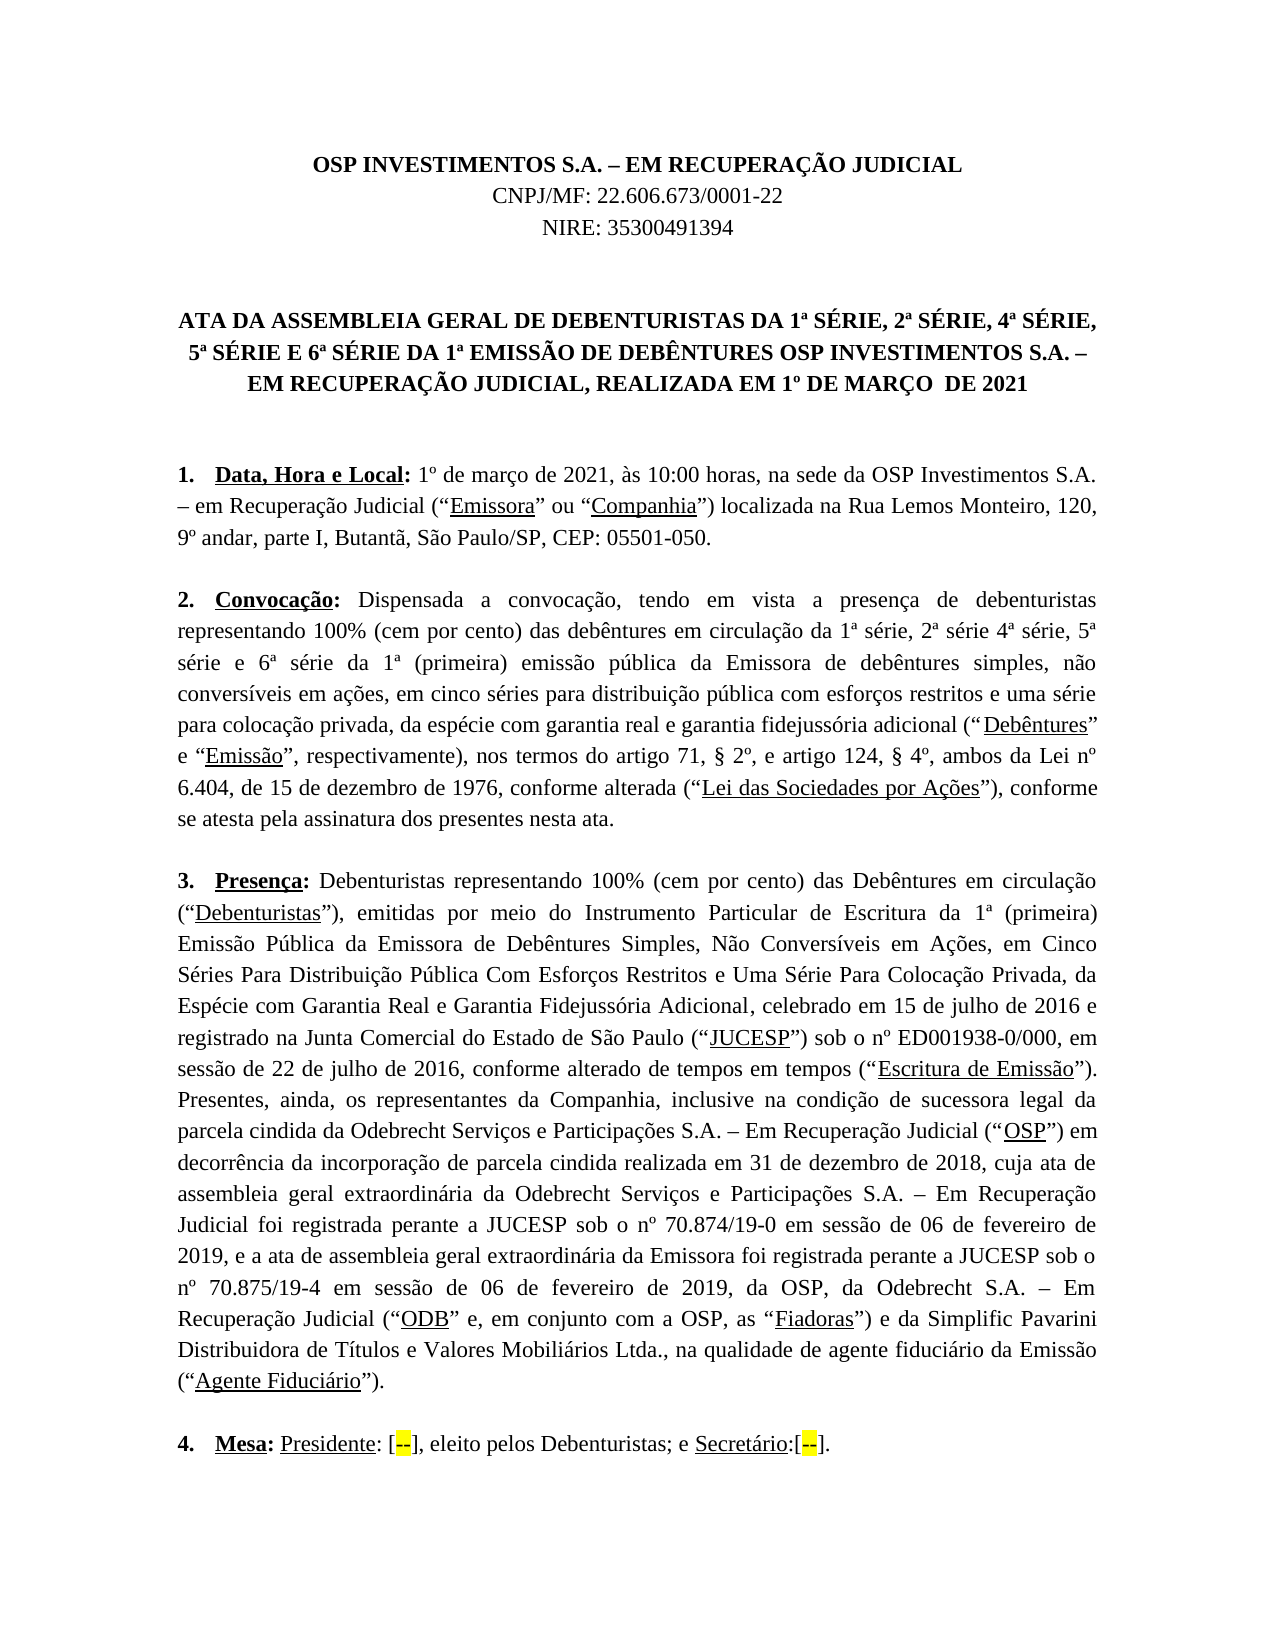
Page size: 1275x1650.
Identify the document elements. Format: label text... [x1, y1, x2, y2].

text NIRE: 35300491394 [177, 210, 1098, 241]
list Presença: Debenturistas representando 100% (cem por cento) das Debêntures em circulação (“Debenturistas”), emitidas por meio do Instrumento Particular de Escritura da 1ª (primeira) Emissão Pública da Emissora de Debêntures Simples, Não Conversíveis em Ações, em Cinco Séries Para Distribuição Pública Com Esforços Restritos e Uma Série Para Colocação Privada, da Espécie com Garantia Real e Garantia Fidejussória Adicional, celebrado em 15 de julho de 2016 e registrado na Junta Comercial do Estado de São Paulo (“JUCESP”) sob o nº ED001938-0/000, em sessão de 22 de julho de 2016, conforme alterado de tempos em tempos (“Escritura de Emissão”). Presentes, ainda, os representantes da Companhia, inclusive na condição de sucessora legal da parcela cindida da Odebrecht Serviços e Participações S.A. – Em Recuperação Judicial (“OSP”) em decorrência da incorporação de parcela cindida realizada em 31 de dezembro de 2018, cuja ata de assembleia geral extraordinária da Odebrecht Serviços e Participações S.A. – Em Recuperação Judicial foi registrada perante a JUCESP sob o nº 70.874/19-0 em sessão de 06 de fevereiro de 2019, e a ata de assembleia geral extraordinária da Emissora foi registrada perante a JUCESP sob o nº 70.875/19-4 em sessão de 06 de fevereiro de 2019, da OSP, da Odebrecht S.A. – Em Recuperação Judicial (“ODB” e, em conjunto com a OSP, as “Fiadoras”) e da Simplific Pavarini Distribuidora de Títulos e Valores Mobiliários Ltda., na qualidade de agente fiduciário da Emissão (“Agente Fiduciário”). [177, 864, 1098, 1395]
text OSP INVESTIMENTOS S.A. – EM RECUPERAÇÃO JUDICIAL [177, 148, 1098, 179]
text 5ª SÉRIE E 6ª SÉRIE DA 1ª EMISSÃO DE DEBÊNTURES OSP INVESTIMENTOS S.A. – EM RECUPERAÇÃO JUDICIAL, REALIZADA EM 1º DE MARÇO DE 2021 [177, 335, 1098, 398]
list Mesa: Presidente: [--], eleito pelos Debenturistas; e Secretário:[--]. [177, 1426, 1098, 1458]
text CNPJ/MF: 22.606.673/0001-22 [177, 179, 1098, 210]
list Convocação: Dispensada a convocação, tendo em vista a presença de debenturistas representando 100% (cem por cento) das debêntures em circulação da 1ª série, 2ª série 4ª série, 5ª série e 6ª série da 1ª (primeira) emissão pública da Emissora de debêntures simples, não conversíveis em ações, em cinco séries para distribuição pública com esforços restritos e uma série para colocação privada, da espécie com garantia real e garantia fidejussória adicional (“Debêntures” e “Emissão”, respectivamente), nos termos do artigo 71, § 2º, e artigo 124, § 4º, ambos da Lei nº 6.404, de 15 de dezembro de 1976, conforme alterada (“Lei das Sociedades por Ações”), conforme se atesta pela assinatura dos presentes nesta ata. [177, 583, 1098, 833]
list Data, Hora e Local: 1º de março de 2021, às 10:00 horas, na sede da OSP Investimentos S.A. – em Recuperação Judicial (“Emissora” ou “Companhia”) localizada na Rua Lemos Monteiro, 120, 9º andar, parte I, Butantã, São Paulo/SP, CEP: 05501-050. [177, 458, 1098, 551]
text ATA DA ASSEMBLEIA GERAL DE DEBENTURISTAS DA 1ª SÉRIE, 2ª SÉRIE, 4ª SÉRIE, [177, 304, 1098, 335]
